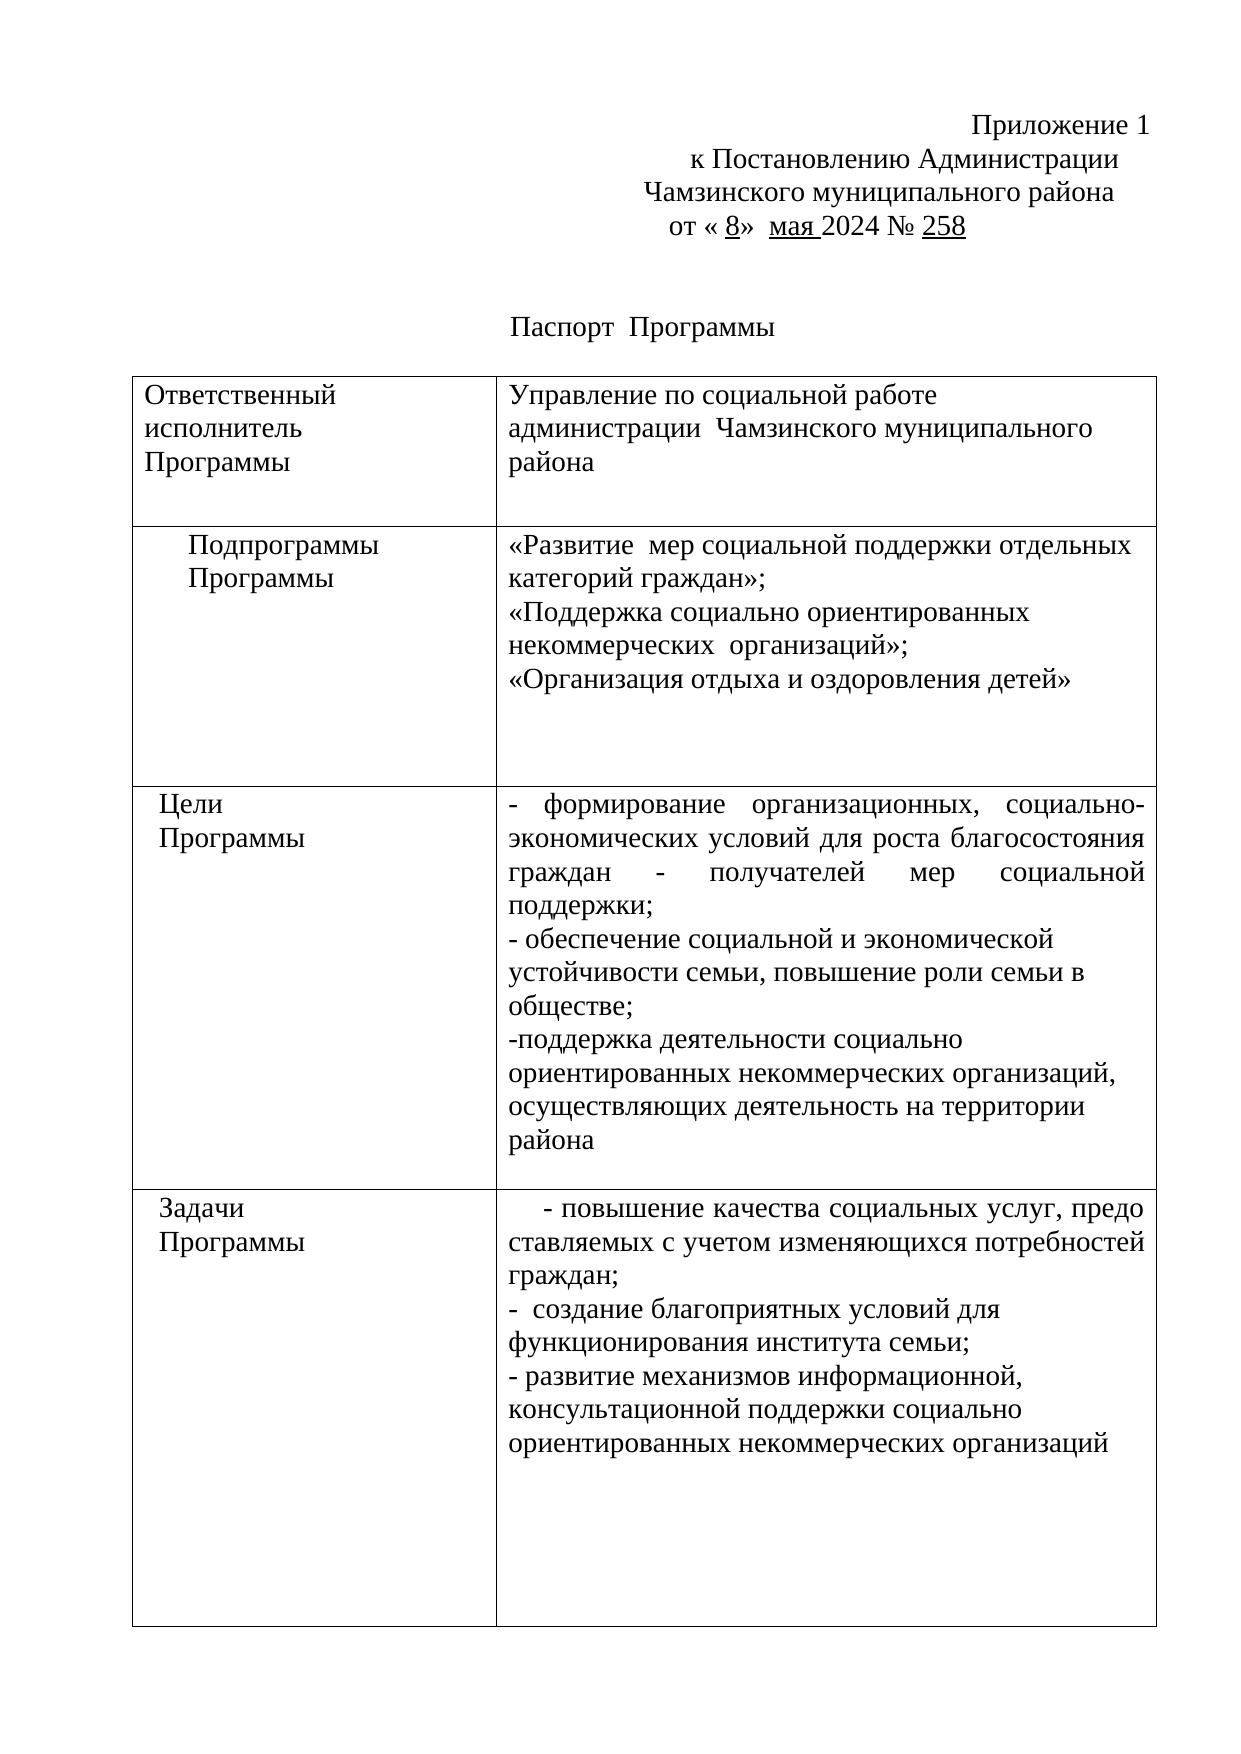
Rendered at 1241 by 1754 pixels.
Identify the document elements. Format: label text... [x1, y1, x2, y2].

table_cell Подпрограммы Программы [133, 527, 496, 786]
text к Постановлению Администрации [103, 141, 1152, 174]
text Паспорт Программы [133, 309, 1152, 342]
table_header Ответственный исполнитель Программы [133, 377, 496, 526]
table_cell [497, 1190, 1156, 1626]
table_cell Цели Программы [133, 787, 496, 1189]
text Чамзинского муниципального района [103, 174, 1152, 208]
table_cell - формирование организационных, социально-экономических условий для роста благосостояния граждан - получателей мер социальной поддержки; - обеспечение социальной и экономической устойчивости семьи, повышение роли семьи в обществе; -поддержка деятельности социально ориентированных некоммерческих организаций, осуществляющих деятельность на территории района [497, 787, 1156, 1189]
text Приложение 1 [103, 107, 1152, 141]
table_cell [133, 1190, 496, 1626]
text от « 8» мая 2024 № 258 [103, 208, 1152, 242]
table_cell «Развитие мер социальной поддержки отдельных категорий граждан»; «Поддержка социально ориентированных некоммерческих организаций»; «Организация отдыха и оздоровления детей» [497, 527, 1156, 786]
table_header Управление по социальной работе администрации Чамзинского муниципального района [497, 377, 1156, 526]
